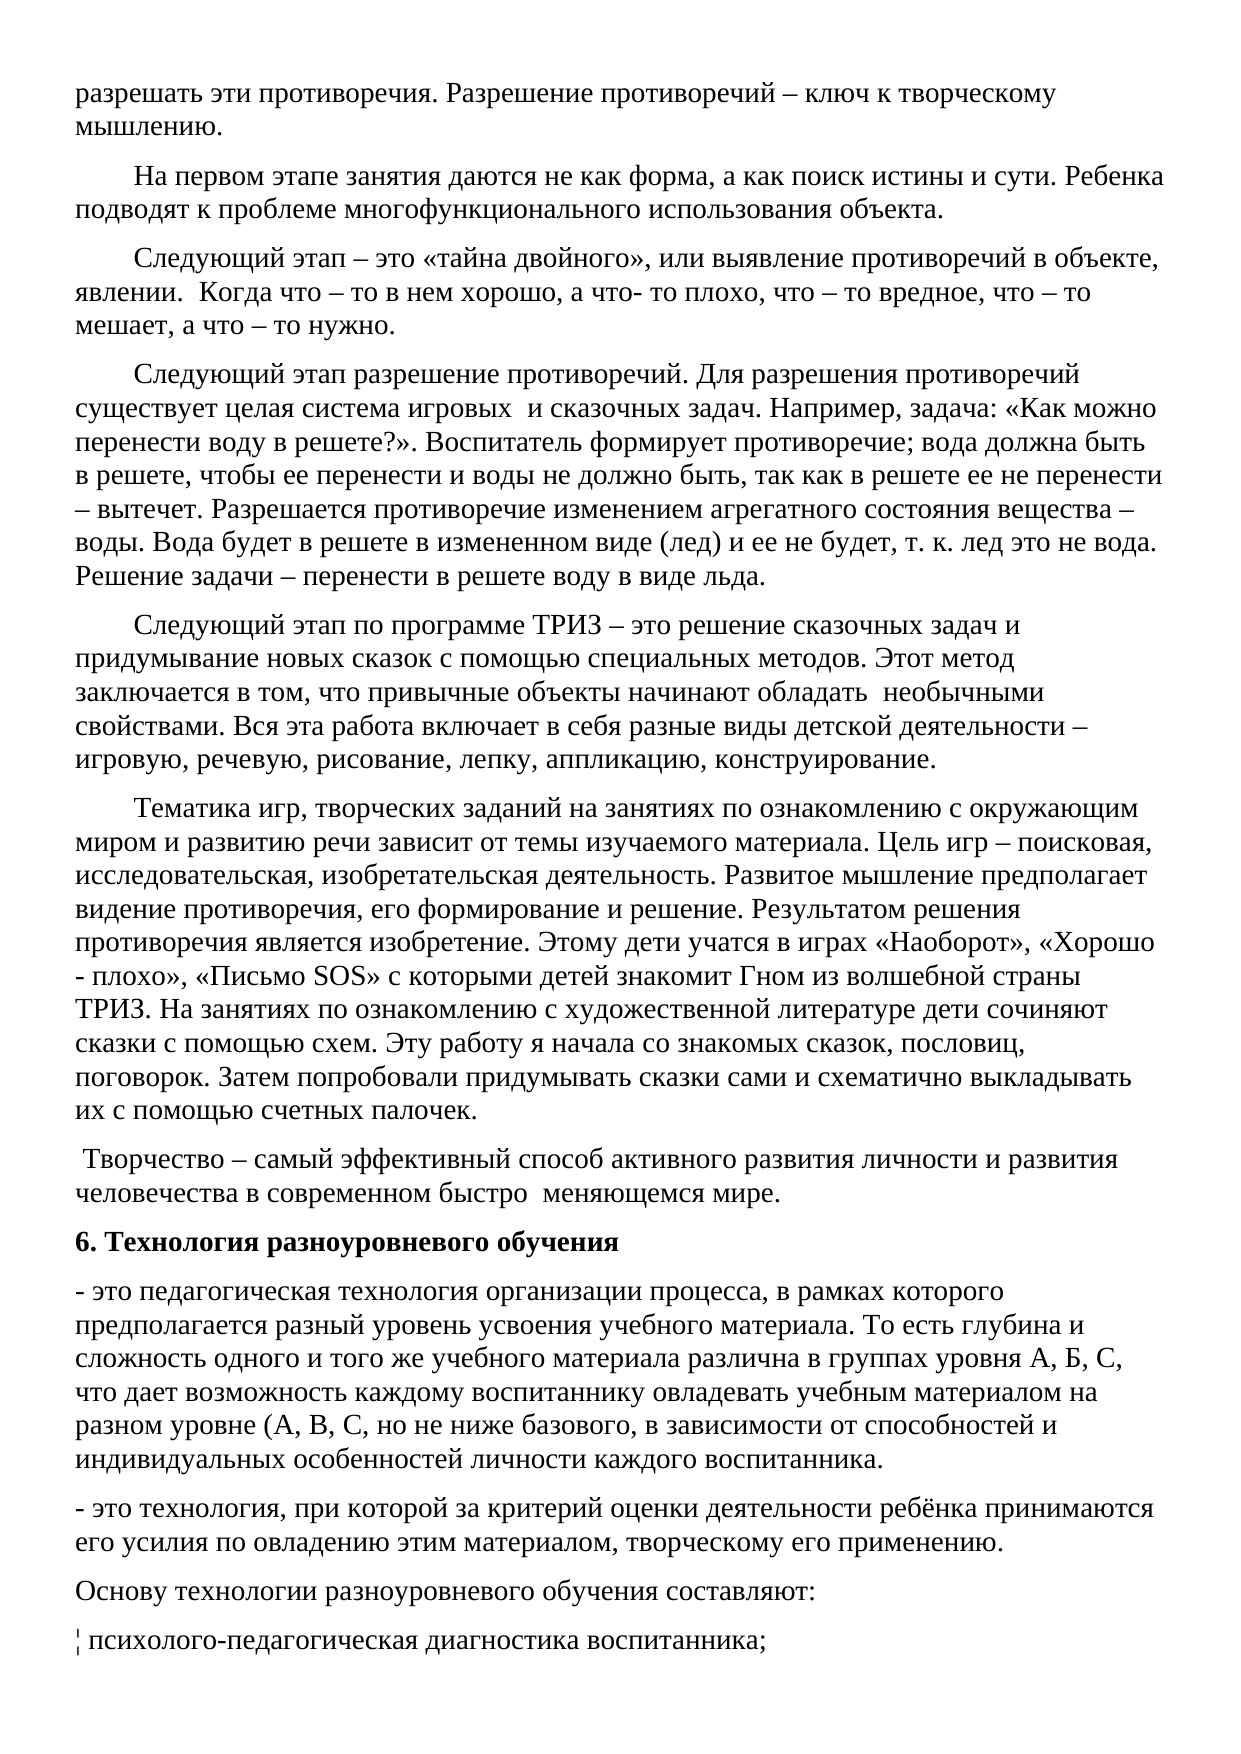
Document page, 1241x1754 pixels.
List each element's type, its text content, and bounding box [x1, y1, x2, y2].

text На первом этапе занятия даются не как форма, а как поиск истины и сути. Ребенка подводят к проблеме многофункционального использования объекта. [75, 158, 1165, 225]
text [75, 75, 1165, 142]
text Следующий этап разрешение противоречий. Для разрешения противоречий существует целая система игровых и сказочных задач. Например, задача: «Как можно перенести воду в решете?». Воспитатель формирует противоречие; вода должна быть в решете, чтобы ее перенести и воды не должно быть, так как в решете ее не перенести – вытечет. Разрешается противоречие изменением агрегатного состояния вещества – воды. Вода будет в решете в измененном виде (лед) и ее не будет, т. к. лед это не вода. Решение задачи – перенести в решете воду в виде льда. [75, 357, 1165, 591]
text Творчество – самый эффективный способ активного развития личности и развития человечества в современном быстро меняющемся мире. [75, 1141, 1165, 1208]
text - это педагогическая технология организации процесса, в рамках которого предполагается разный уровень усвоения учебного материала. То есть глубина и сложность одного и того же учебного материала различна в группах уровня А, Б, C, что дает возможность каждому воспитаннику овладевать учебным материалом на разном уровне (А, В, С, но не ниже базового, в зависимости от способностей и индивидуальных особенностей личности каждого воспитанника. [75, 1273, 1165, 1474]
text - это технология, при которой за критерий оценки деятельности ребёнка принимаются его усилия по овладению этим материалом, творческому его применению. [75, 1490, 1165, 1557]
text ¦ психолого-педагогическая диагностика воспитанника; [75, 1622, 1165, 1656]
text Основу технологии разноуровневого обучения составляют: [75, 1573, 1165, 1606]
text Следующий этап по программе ТРИЗ – это решение сказочных задач и придумывание новых сказок с помощью специальных методов. Этот метод заключается в том, что привычные объекты начинают обладать необычными свойствами. Вся эта работа включает в себя разные виды детской деятельности – игровую, речевую, рисование, лепку, аппликацию, конструирование. [75, 607, 1165, 775]
text 6. Технология разноуровневого обучения [75, 1224, 1165, 1258]
text Тематика игр, творческих заданий на занятиях по ознакомлению с окружающим миром и развитию речи зависит от темы изучаемого материала. Цель игр – поисковая, исследовательская, изобретательская деятельность. Развитое мышление предполагает видение противоречия, его формирование и решение. Результатом решения противоречия является изобретение. Этому дети учатся в играх «Наоборот», «Хорошо - плохо», «Письмо SOS» с которыми детей знакомит Гном из волшебной страны ТРИЗ. На занятиях по ознакомлению с художественной литературе дети сочиняют сказки с помощью схем. Эту работу я начала со знакомых сказок, пословиц, поговорок. Затем попробовали придумывать сказки сами и схематично выкладывать их с помощью счетных палочек. [75, 790, 1165, 1126]
text Следующий этап – это «тайна двойного», или выявление противоречий в объекте, явлении. Когда что – то в нем хорошо, а что- то плохо, что – то вредное, что – то мешает, а что – то нужно. [75, 240, 1165, 341]
